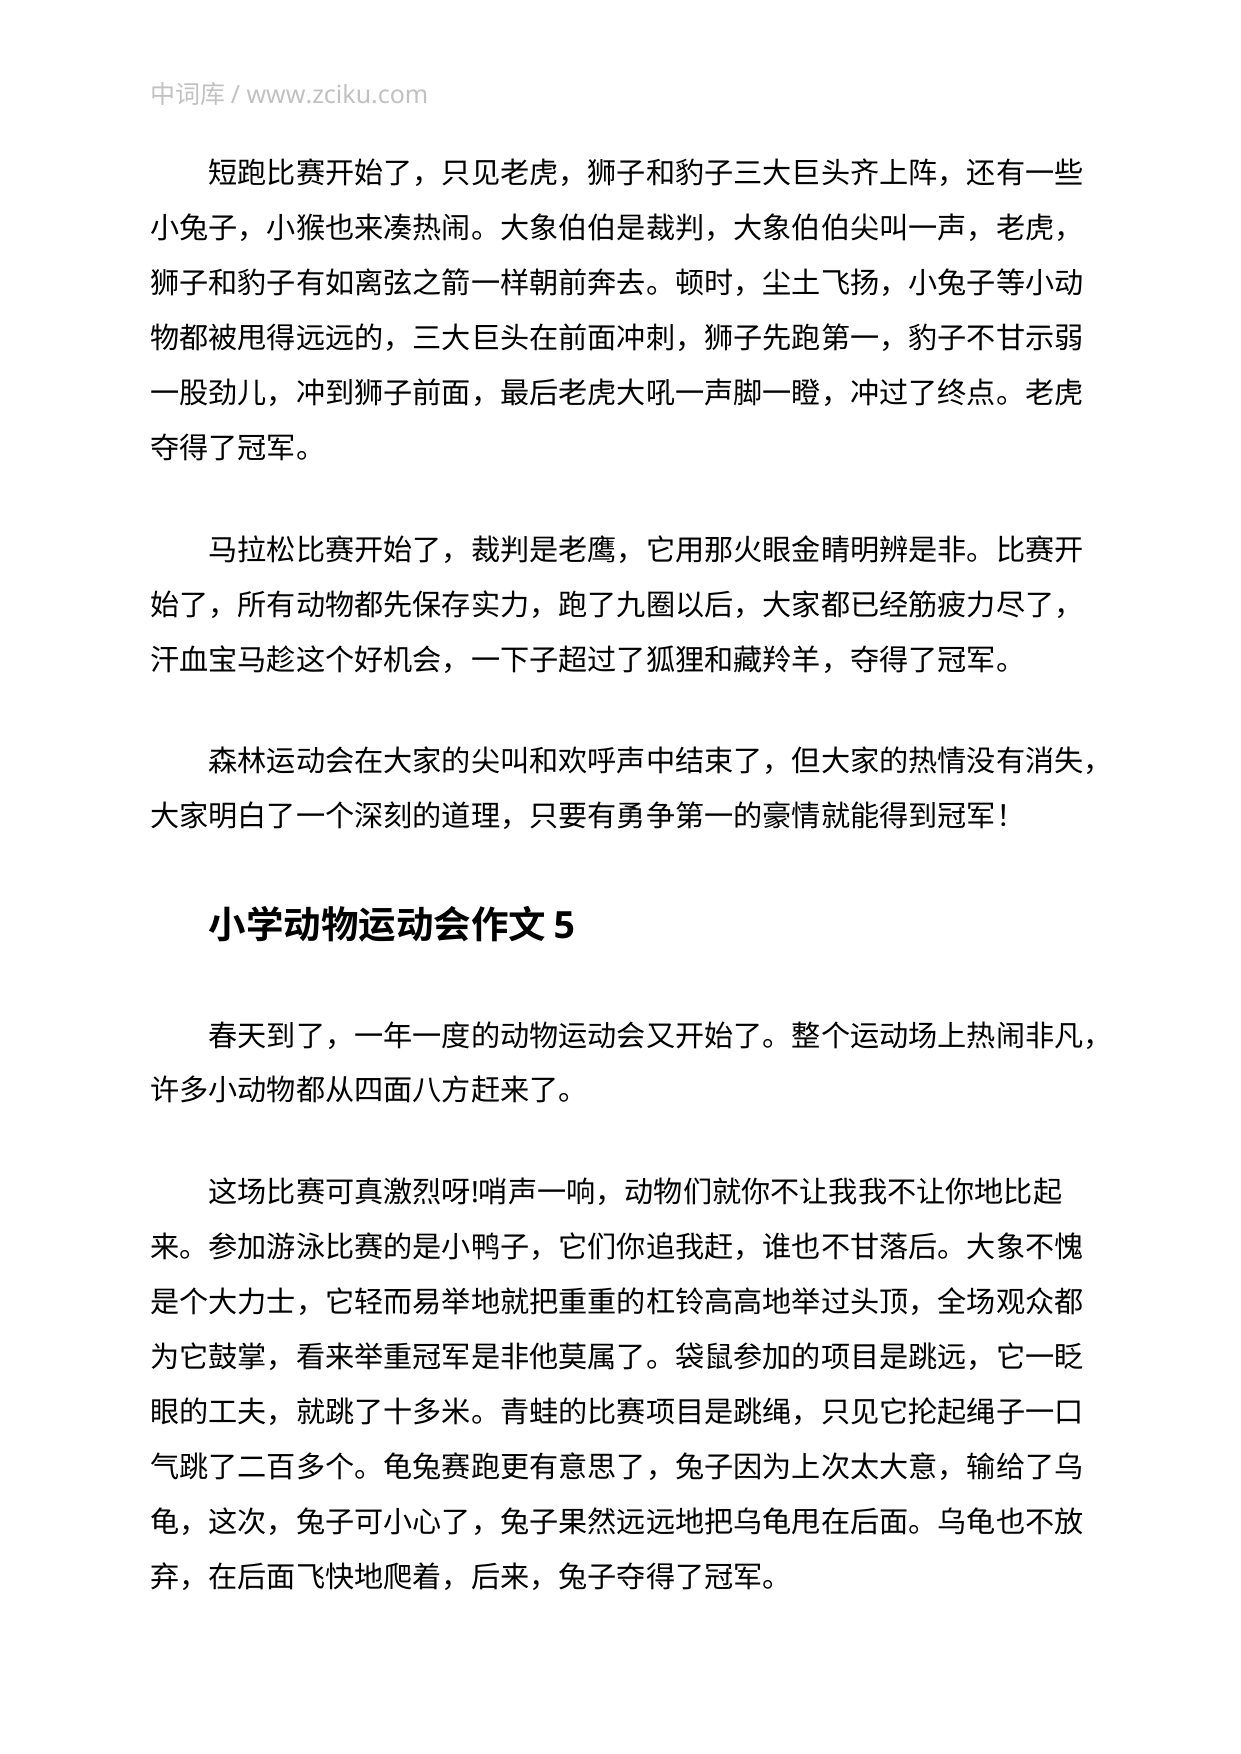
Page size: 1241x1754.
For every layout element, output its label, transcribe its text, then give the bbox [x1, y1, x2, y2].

text 森林运动会在大家的尖叫和欢呼声中结束了，但大家的热情没有消失，大家明白了一个深刻的道理，只要有勇争第一的豪情就能得到冠军！ [150, 738, 1090, 835]
text 这场比赛可真激烈呀!哨声一响，动物们就你不让我我不让你地比起来。参加游泳比赛的是小鸭子，它们你追我赶，谁也不甘落后。大象不愧是个大力士，它轻而易举地就把重重的杠铃高高地举过头顶，全场观众都为它鼓掌，看来举重冠军是非他莫属了。袋鼠参加的项目是跳远，它一眨眼的工夫，就跳了十多米。青蛙的比赛项目是跳绳，只见它抡起绳子一口气跳了二百多个。龟兔赛跑更有意思了，兔子因为上次太大意，输给了乌龟，这次，兔子可小心了，兔子果然远远地把乌龟甩在后面。乌龟也不放弃，在后面飞快地爬着，后来，兔子夺得了冠军。 [150, 1169, 1090, 1595]
text 马拉松比赛开始了，裁判是老鹰，它用那火眼金睛明辨是非。比赛开始了，所有动物都先保存实力，跑了九圈以后，大家都已经筋疲力尽了，汗血宝马趁这个好机会，一下子超过了狐狸和藏羚羊，夺得了冠军。 [150, 526, 1090, 678]
text 春天到了，一年一度的动物运动会又开始了。整个运动场上热闹非凡，许多小动物都从四面八方赶来了。 [150, 1012, 1090, 1109]
text 小学动物运动会作文5 [150, 894, 1090, 949]
text 短跑比赛开始了，只见老虎，狮子和豹子三大巨头齐上阵，还有一些小兔子，小猴也来凑热闹。大象伯伯是裁判，大象伯伯尖叫一声，老虎，狮子和豹子有如离弦之箭一样朝前奔去。顿时，尘土飞扬，小兔子等小动物都被甩得远远的，三大巨头在前面冲刺，狮子先跑第一，豹子不甘示弱一股劲儿，冲到狮子前面，最后老虎大吼一声脚一瞪，冲过了终点。老虎夺得了冠军。 [150, 150, 1090, 467]
